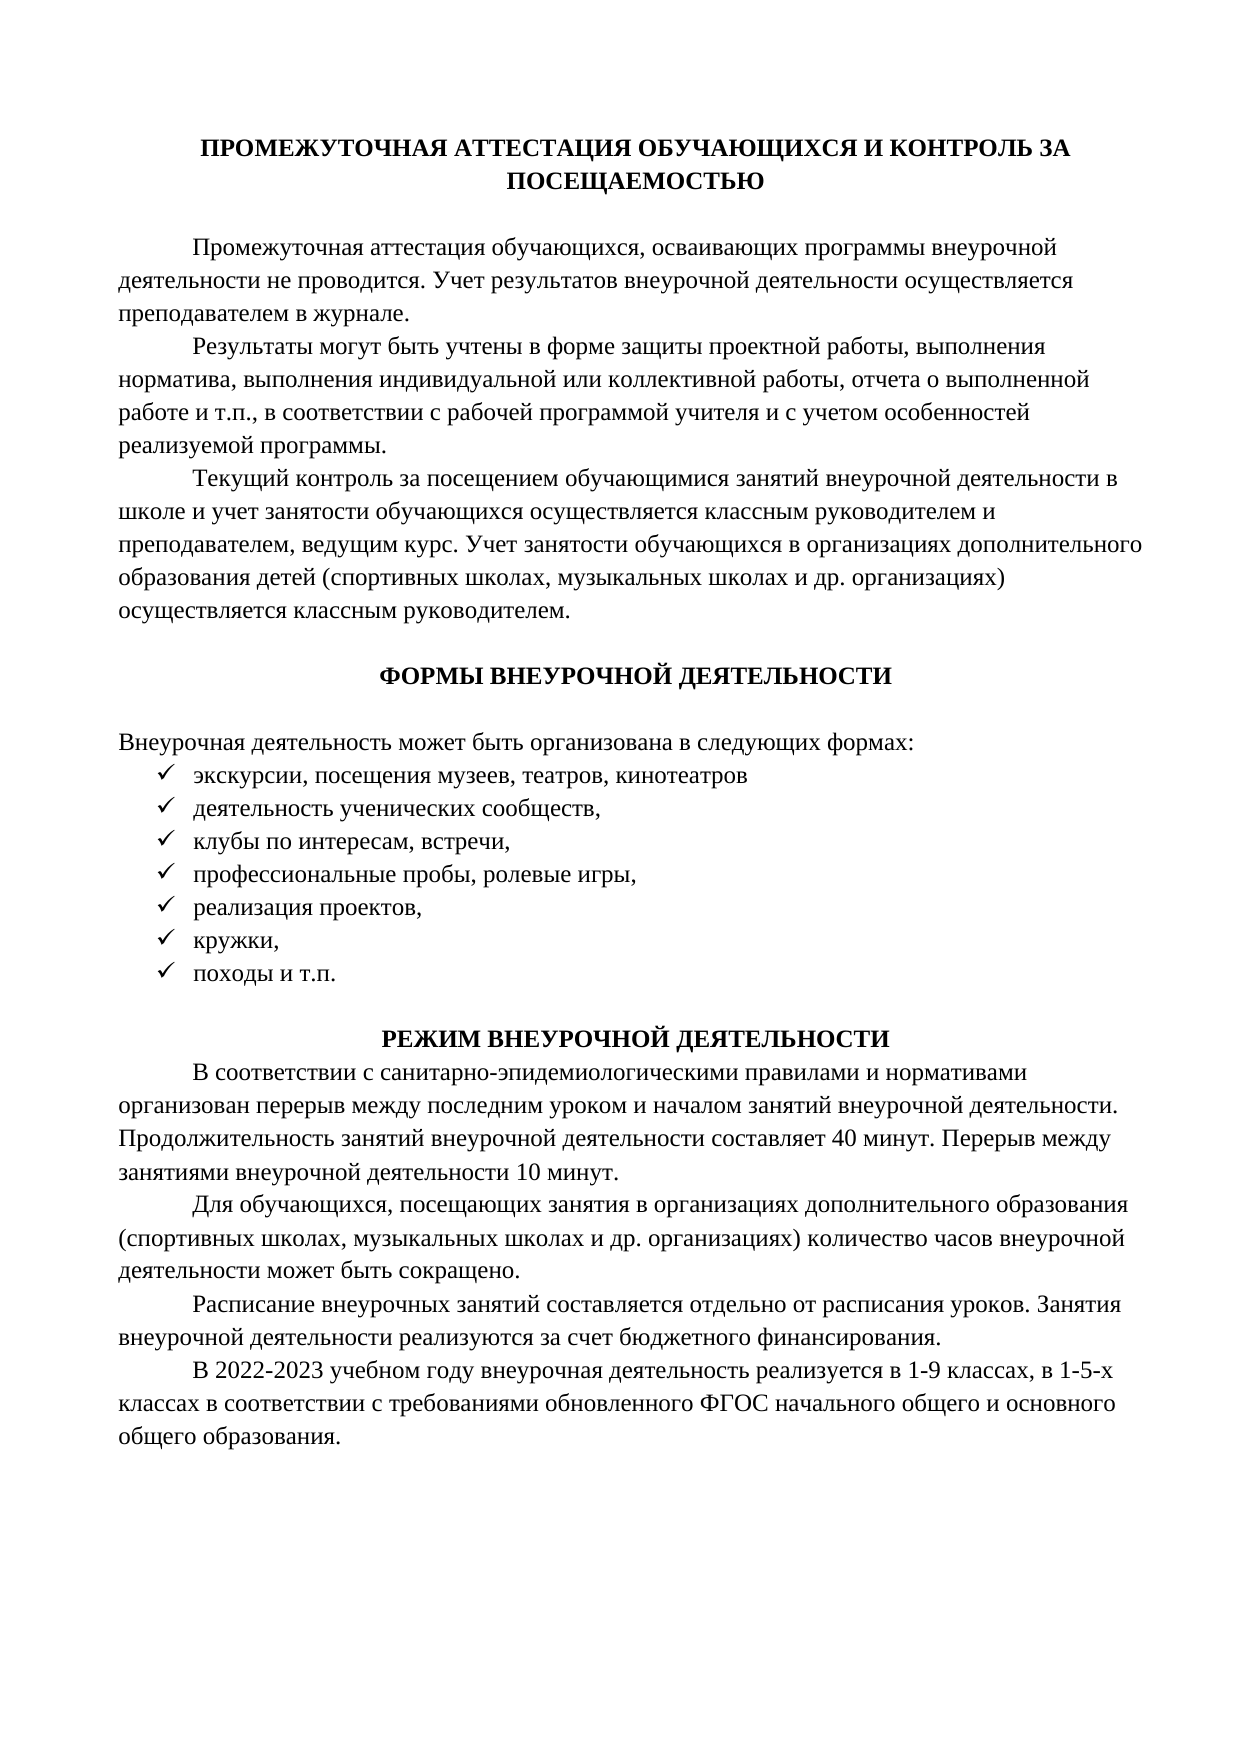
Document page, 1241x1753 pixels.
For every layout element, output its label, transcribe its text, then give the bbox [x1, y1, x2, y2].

list клубы по интересам, встречи, [156, 826, 1153, 855]
list профессиональные пробы, ролевые игры, [156, 859, 1153, 888]
text Расписание внеурочных занятий составляется отдельно от расписания уроков. Занятия внеурочной деятельности реализуются за счет бюджетного финансирования. [118, 1289, 1153, 1350]
list кружки, [156, 925, 1153, 954]
text В 2022-2023 учебном году внеурочная деятельность реализуется в 1-9 классах, в 1-5-х классах в соответствии с требованиями обновленного ФГОС начального общего и основного общего образования. [118, 1355, 1153, 1449]
text Для обучающихся, посещающих занятия в организациях дополнительного образования (спортивных школах, музыкальных школах и др. организациях) количество часов внеурочной деятельности может быть сокращено. [118, 1189, 1153, 1284]
text Промежуточная аттестация обучающихся, осваивающих программы внеурочной деятельности не проводится. Учет результатов внеурочной деятельности осуществляется преподавателем в журнале. [118, 232, 1153, 327]
list походы и т.п. [156, 958, 1153, 987]
list реализация проектов, [156, 892, 1153, 921]
text ФОРМЫ ВНЕУРОЧНОЙ ДЕЯТЕЛЬНОСТИ [118, 661, 1153, 690]
text ПРОМЕЖУТОЧНАЯ АТТЕСТАЦИЯ ОБУЧАЮЩИХСЯ И КОНТРОЛЬ ЗА ПОСЕЩАЕМОСТЬЮ [118, 133, 1153, 195]
list экскурсии, посещения музеев, театров, кинотеатров [156, 760, 1153, 789]
text Внеурочная деятельность может быть организована в следующих формах: [118, 727, 1153, 756]
text Результаты могут быть учтены в форме защиты проектной работы, выполнения норматива, выполнения индивидуальной или коллективной работы, отчета о выполненной работе и т.п., в соответствии с рабочей программой учителя и с учетом особенностей реализуемой программы. [118, 331, 1153, 459]
list деятельность ученических сообществ, [156, 793, 1153, 822]
text РЕЖИМ ВНЕУРОЧНОЙ ДЕЯТЕЛЬНОСТИ [118, 1024, 1153, 1053]
text В соответствии с санитарно-эпидемиологическими правилами и нормативами организован перерыв между последним уроком и началом занятий внеурочной деятельности. Продолжительность занятий внеурочной деятельности составляет 40 минут. Перерыв между занятиями внеурочной деятельности 10 минут. [118, 1057, 1153, 1185]
text Текущий контроль за посещением обучающимися занятий внеурочной деятельности в школе и учет занятости обучающихся осуществляется классным руководителем и преподавателем, ведущим курс. Учет занятости обучающихся в организациях дополнительного образования детей (спортивных школах, музыкальных школах и др. организациях) осуществляется классным руководителем. [118, 463, 1153, 624]
